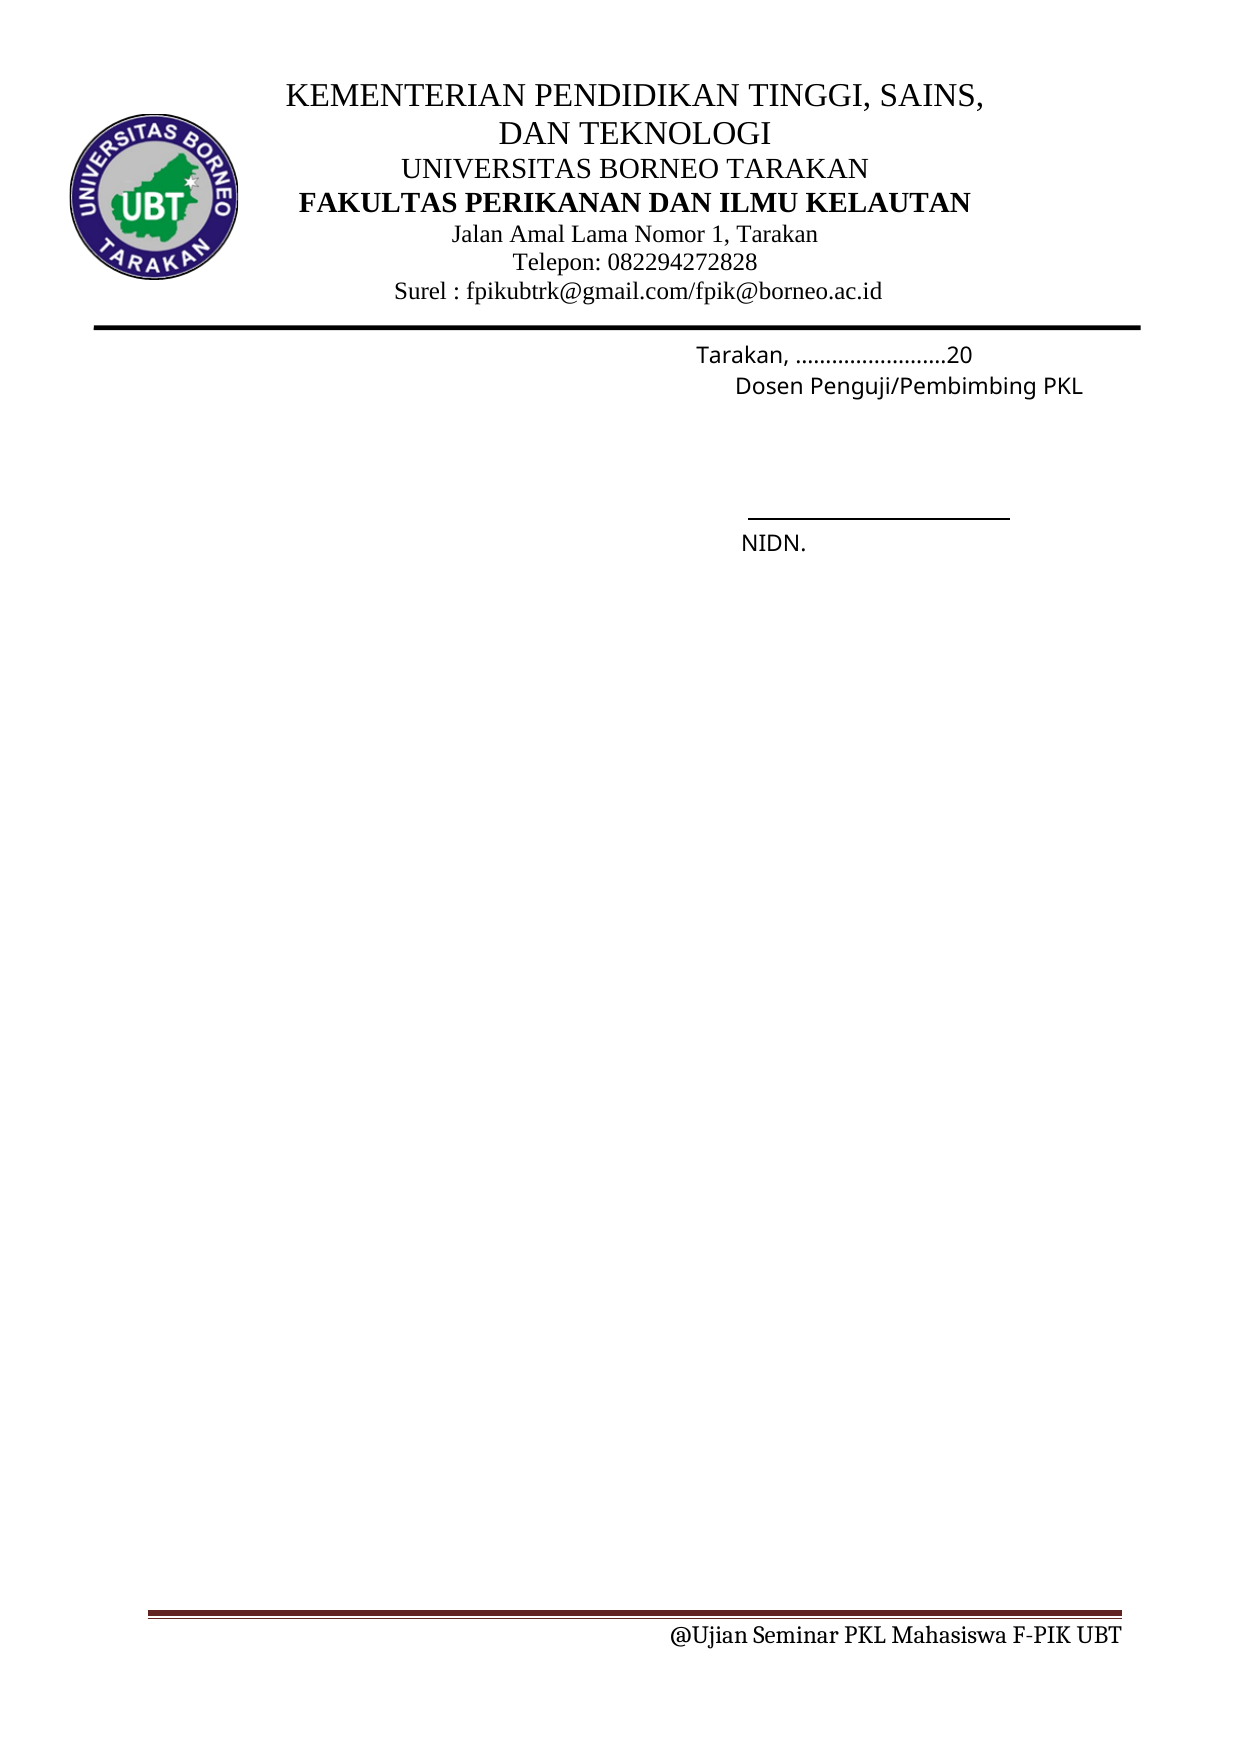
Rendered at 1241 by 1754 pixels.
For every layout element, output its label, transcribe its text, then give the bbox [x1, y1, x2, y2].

text NIDN. 2.11.1.0024 [148, 527, 1122, 558]
text Tarakan, …………………….20 [148, 339, 1122, 370]
picture [69, 114, 239, 280]
text I Tamrin Toha [148, 495, 1122, 527]
text Dosen Penguji/Pembimbing PKL [148, 370, 1122, 402]
